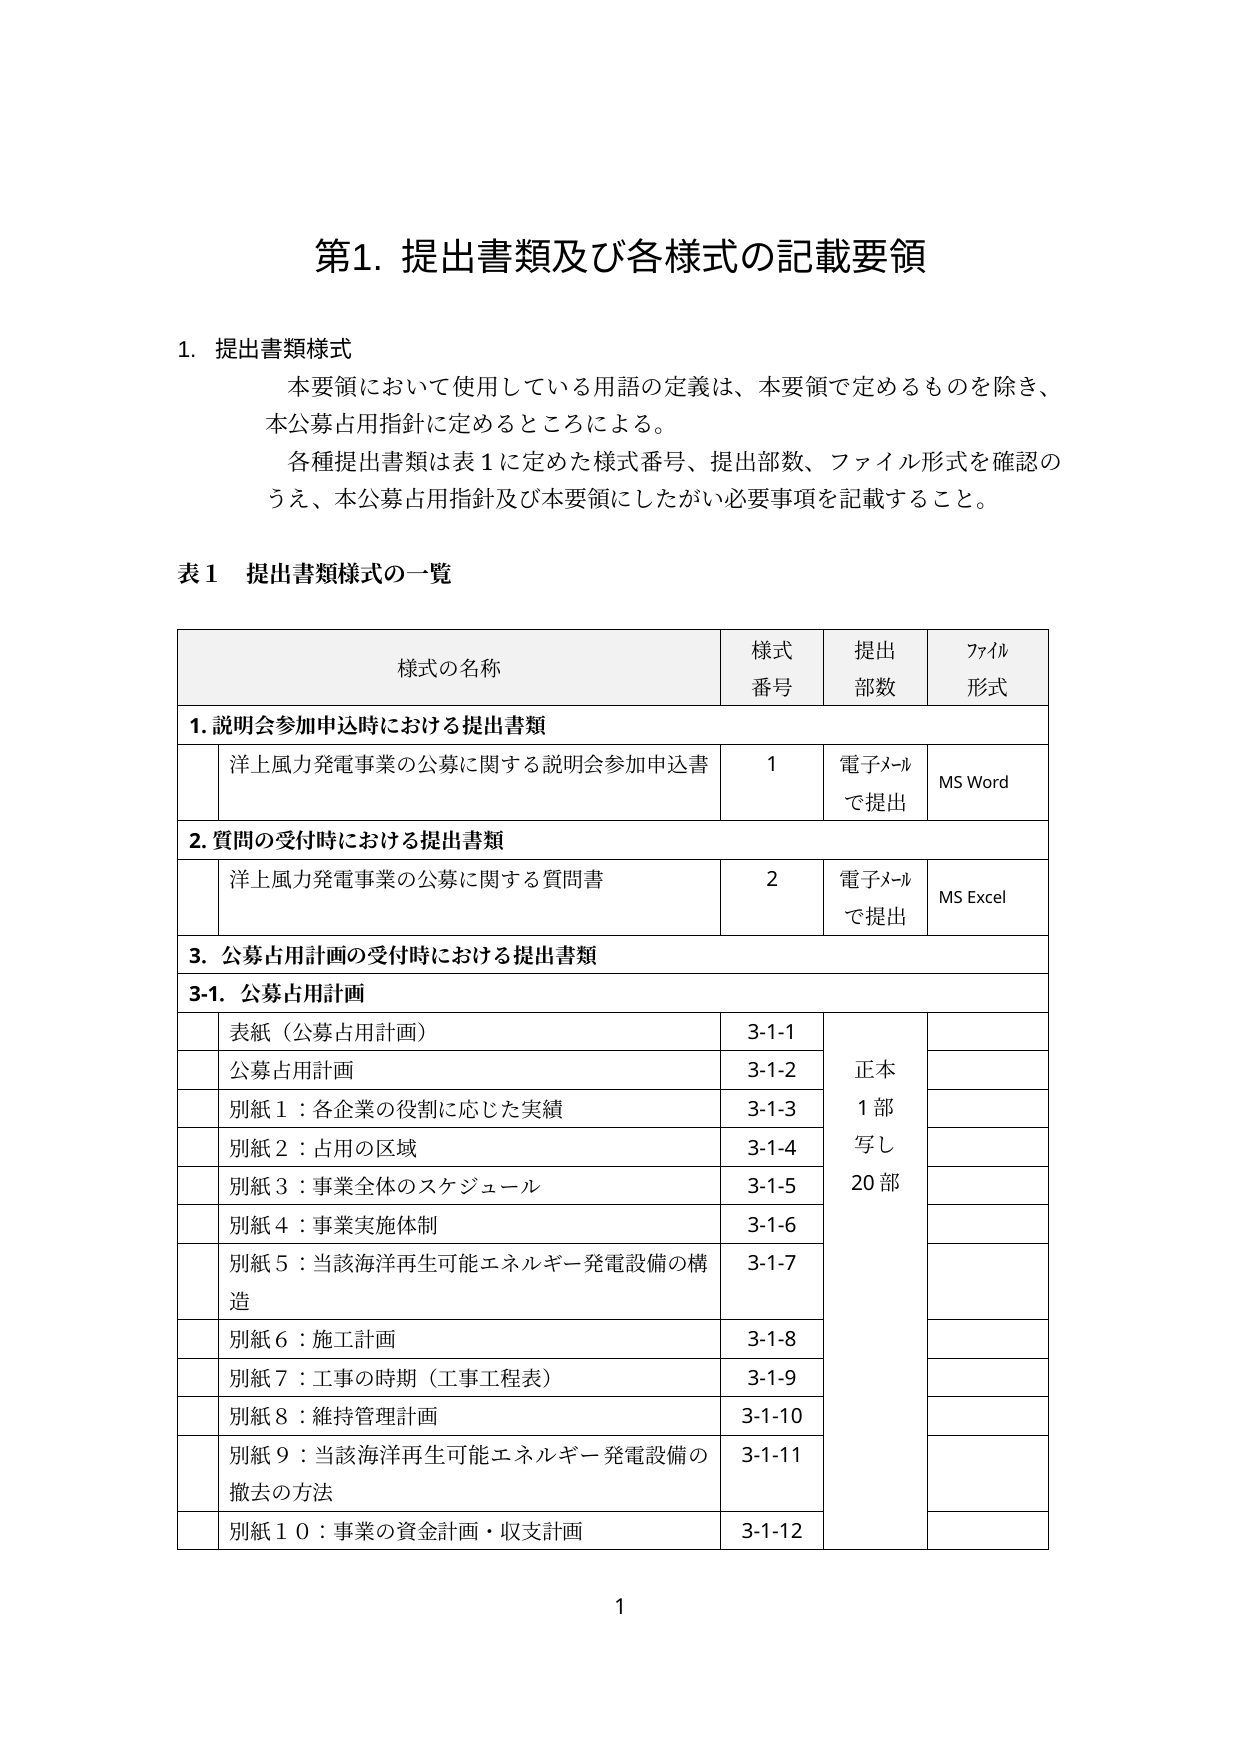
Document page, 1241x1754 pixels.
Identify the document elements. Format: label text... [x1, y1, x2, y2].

table_cell 2 [721, 860, 823, 934]
table_cell 2. 質問の受付時における提出書類 [178, 821, 1048, 858]
table_cell 3-1-4 [721, 1128, 823, 1166]
table_cell [928, 1244, 1048, 1319]
table_cell 別紙９：当該海洋再生可能エネルギー発電設備の撤去の方法 [219, 1436, 720, 1511]
table_cell [178, 1013, 218, 1050]
table_cell [178, 1051, 218, 1089]
table_cell [928, 1167, 1048, 1204]
table_header ﾌｧｲﾙ 形式 [928, 630, 1048, 705]
table_cell 正本 1部 写し 20部 [824, 1013, 927, 1549]
table_cell [928, 1397, 1048, 1434]
table_cell 別紙３：事業全体のスケジュール [219, 1167, 720, 1204]
table_cell 3-1-11 [721, 1436, 823, 1511]
table_cell 表紙（公募占用計画） [219, 1013, 720, 1050]
table_header 様式の名称 [178, 630, 720, 705]
table_cell 別紙８：維持管理計画 [219, 1397, 720, 1434]
table_header 提出 部数 [824, 630, 927, 705]
table_cell [928, 1512, 1048, 1549]
table_cell [928, 1090, 1048, 1127]
table_cell 3-1-10 [721, 1397, 823, 1434]
table_cell [928, 1359, 1048, 1396]
table_cell 電子ﾒｰﾙで提出 [824, 860, 927, 934]
table_cell [178, 1512, 218, 1549]
table_cell 別紙７：工事の時期（工事工程表） [219, 1359, 720, 1396]
table_cell [178, 1244, 218, 1319]
table_cell 3．公募占用計画の受付時における提出書類 [178, 936, 1048, 973]
table_cell [928, 1051, 1048, 1089]
table_cell 別紙５：当該海洋再生可能エネルギー発電設備の構造 [219, 1244, 720, 1319]
table_cell [178, 860, 218, 934]
table_cell 3-1-1 [721, 1013, 823, 1050]
table_cell 3-1-5 [721, 1167, 823, 1204]
table_cell 3-1-7 [721, 1244, 823, 1319]
table_cell [178, 745, 218, 820]
subtitle 提出書類及び各様式の記載要領 [177, 217, 1063, 292]
table_cell MS Excel [928, 860, 1048, 934]
table_cell 3-1．公募占用計画 [178, 974, 1048, 1012]
text 表１ 提出書類様式の一覧 [177, 554, 1063, 592]
table_cell 3-1-3 [721, 1090, 823, 1127]
table_cell [928, 1205, 1048, 1243]
table_cell 3-1-12 [721, 1512, 823, 1549]
subtitle 提出書類様式 [177, 329, 1063, 367]
table_cell [178, 1397, 218, 1434]
table_cell 別紙１０：事業の資金計画・収支計画 [219, 1512, 720, 1549]
table_cell 洋上風力発電事業の公募に関する説明会参加申込書 [219, 745, 720, 820]
table_cell 1. 説明会参加申込時における提出書類 [178, 706, 1048, 744]
table_cell 別紙４：事業実施体制 [219, 1205, 720, 1243]
table_cell [178, 1090, 218, 1127]
table_cell 1 [721, 745, 823, 820]
table_cell 別紙２：占用の区域 [219, 1128, 720, 1166]
table_cell [178, 1167, 218, 1204]
table_header 様式 番号 [721, 630, 823, 705]
table_cell 公募占用計画 [219, 1051, 720, 1089]
table_cell [928, 1436, 1048, 1511]
table_cell 別紙６：施工計画 [219, 1320, 720, 1357]
table_cell [178, 1205, 218, 1243]
table_cell 電子ﾒｰﾙで提出 [824, 745, 927, 820]
table_cell 3-1-2 [721, 1051, 823, 1089]
table_cell MS Word [928, 745, 1048, 820]
text 各種提出書類は表1に定めた様式番号、提出部数、ファイル形式を確認のうえ、本公募占用指針及び本要領にしたがい必要事項を記載すること。 [265, 442, 1063, 517]
table_cell 別紙１：各企業の役割に応じた実績 [219, 1090, 720, 1127]
table_cell [928, 1013, 1048, 1050]
table_cell [178, 1436, 218, 1511]
table_cell 3-1-9 [721, 1359, 823, 1396]
table_cell 3-1-8 [721, 1320, 823, 1357]
table_cell [178, 1359, 218, 1396]
table_cell 3-1-6 [721, 1205, 823, 1243]
table_cell [178, 1128, 218, 1166]
table_cell [928, 1128, 1048, 1166]
text 本要領において使用している用語の定義は、本要領で定めるものを除き、本公募占用指針に定めるところによる。 [265, 367, 1063, 442]
table_cell [178, 1320, 218, 1357]
table_cell [928, 1320, 1048, 1357]
table_cell 洋上風力発電事業の公募に関する質問書 [219, 860, 720, 934]
